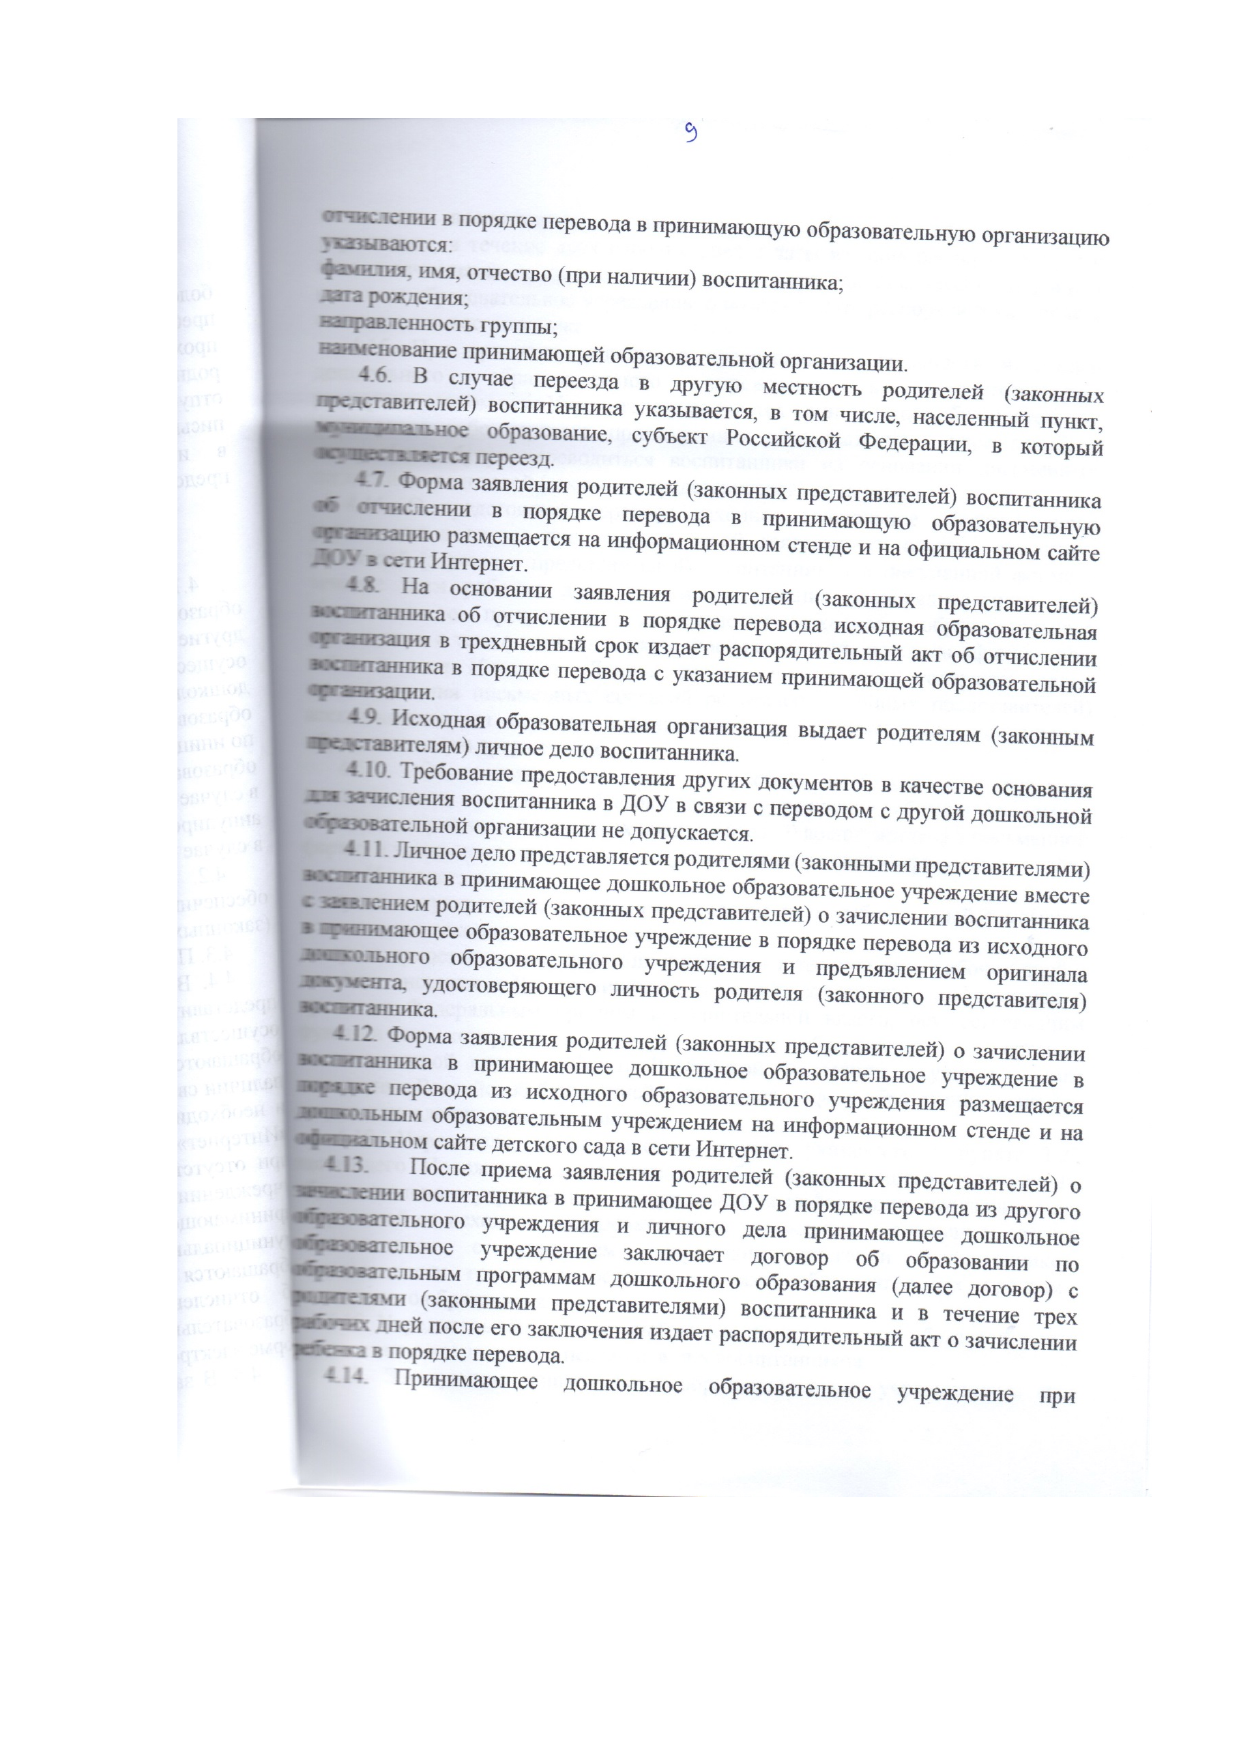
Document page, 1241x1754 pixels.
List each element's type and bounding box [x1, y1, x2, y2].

picture [177, 118, 1152, 1497]
